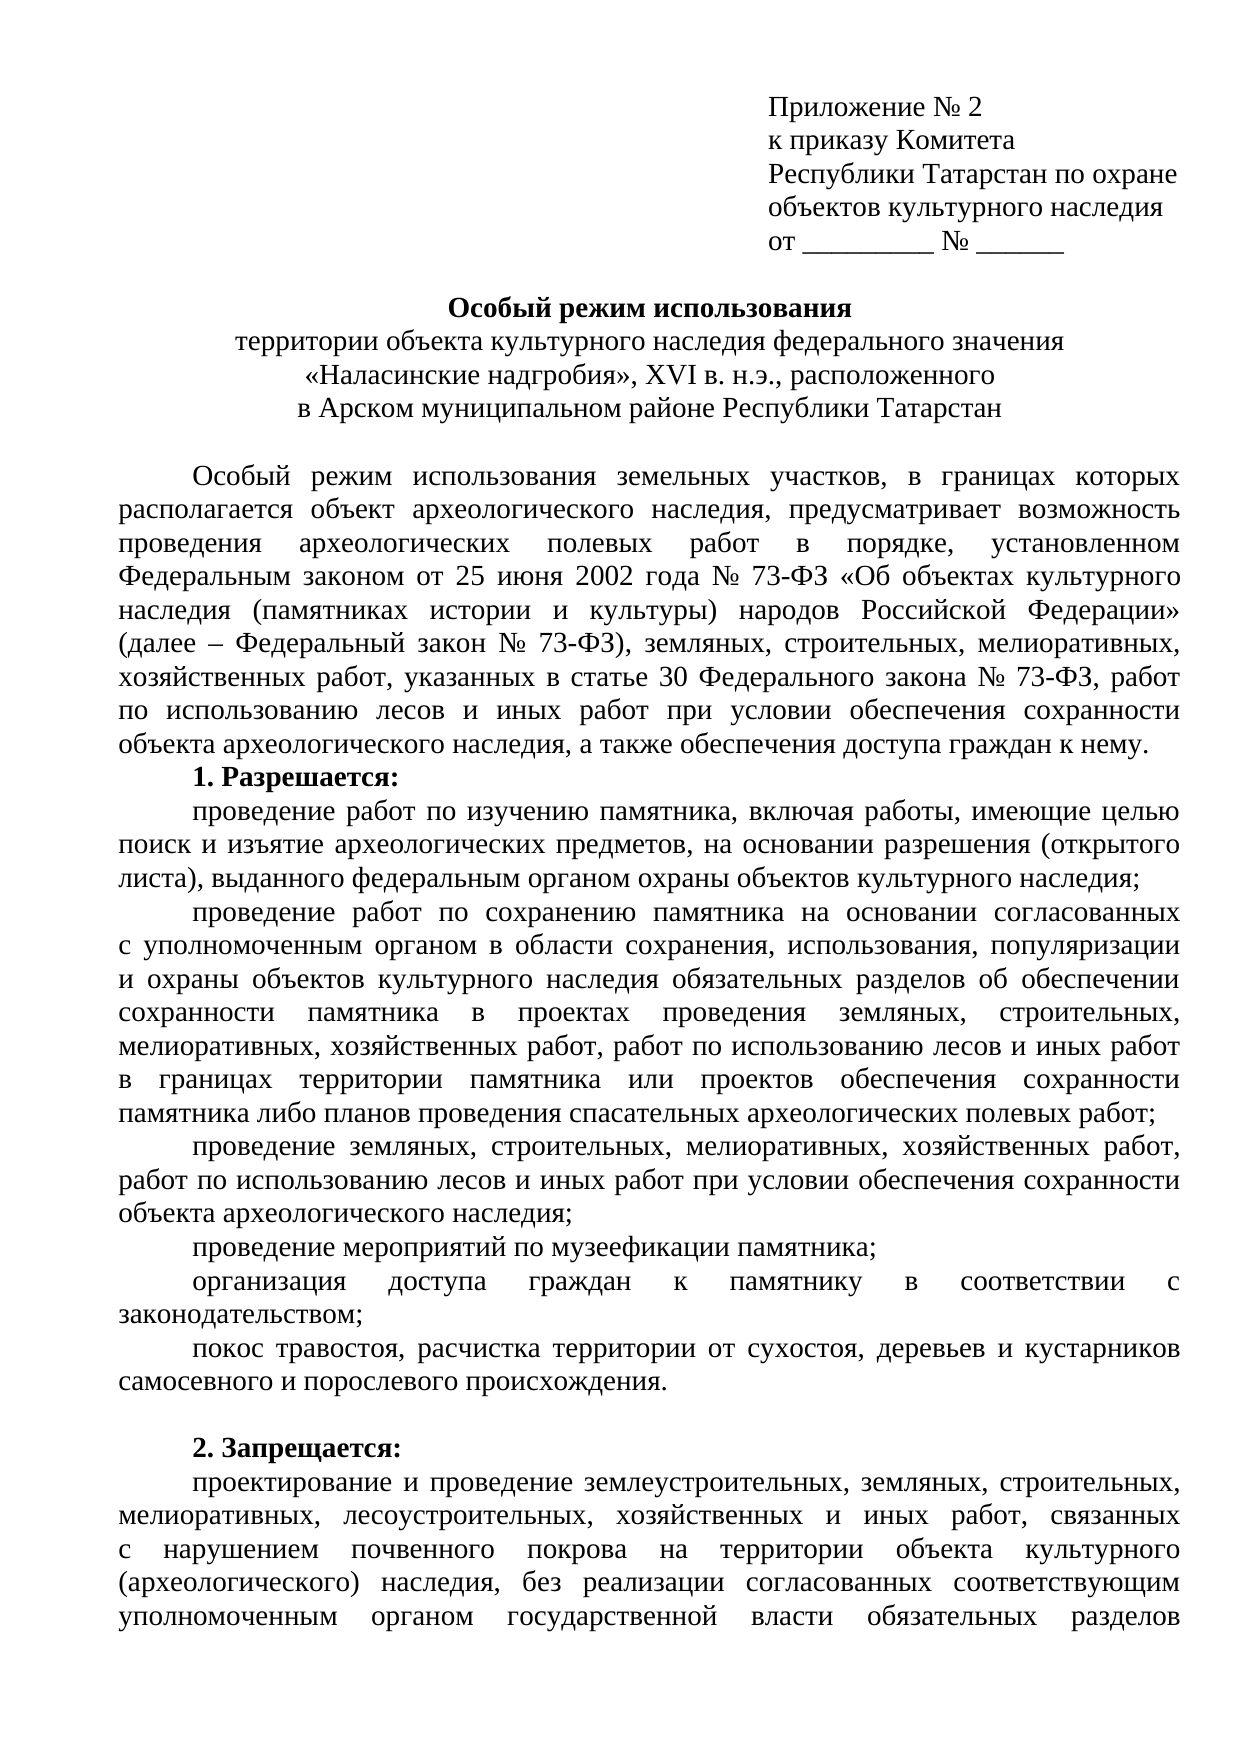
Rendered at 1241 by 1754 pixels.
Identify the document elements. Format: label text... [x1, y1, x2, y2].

text организация доступа граждан к памятнику в соответствии с законодательством; [118, 1263, 1181, 1330]
text покос травостоя, расчистка территории от сухостоя, деревьев и кустарников самосевного и порослевого происхождения. [118, 1330, 1181, 1397]
text к приказу Комитета [768, 122, 1181, 156]
title проведение работ по изучению памятника, включая работы, имеющие целью поиск и изъятие археологических предметов, на основании разрешения (открытого листа), выданного федеральным органом охраны объектов культурного наследия; [118, 793, 1181, 894]
text проведение работ по сохранению памятника на основании согласованных с уполномоченным органом в области сохранения, использования, популяризации и охраны объектов культурного наследия обязательных разделов об обеспечении сохранности памятника в проектах проведения земляных, строительных, мелиоративных, хозяйственных работ, работ по использованию лесов и иных работ в границах территории памятника или проектов обеспечения сохранности памятника либо планов проведения спасательных археологических полевых работ; [118, 894, 1181, 1128]
text Особый режим использования [118, 290, 1181, 323]
text Республики Татарстан по охране объектов культурного наследия от _________ № ______ [768, 156, 1181, 256]
text Особый режим использования земельных участков, в границах которых располагается объект археологического наследия, предусматривает возможность проведения археологических полевых работ в порядке, установленном Федеральным законом от 25 июня 2002 года № 73-ФЗ «Об объектах культурного наследия (памятниках истории и культуры) народов Российской Федерации» (далее – Федеральный закон № 73-ФЗ), земляных, строительных, мелиоративных, хозяйственных работ, указанных в статье 30 Федерального закона № 73-ФЗ, работ по использованию лесов и иных работ при условии обеспечения сохранности объекта археологического наследия, а также обеспечения доступа граждан к нему. [118, 458, 1181, 759]
text Приложение № 2 [768, 89, 1181, 122]
text проведение мероприятий по музеефикации памятника; [118, 1229, 1181, 1263]
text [118, 1464, 1181, 1632]
text территории объекта культурного наследия федерального значения «Наласинские надгробия», XVI в. н.э., расположенного в Арском муниципальном районе Республики Татарстан [118, 323, 1181, 424]
title 1. Разрешается: [118, 759, 1181, 793]
text проведение земляных, строительных, мелиоративных, хозяйственных работ, работ по использованию лесов и иных работ при условии обеспечения сохранности объекта археологического наследия; [118, 1128, 1181, 1229]
text 2. Запрещается: [118, 1430, 1181, 1464]
